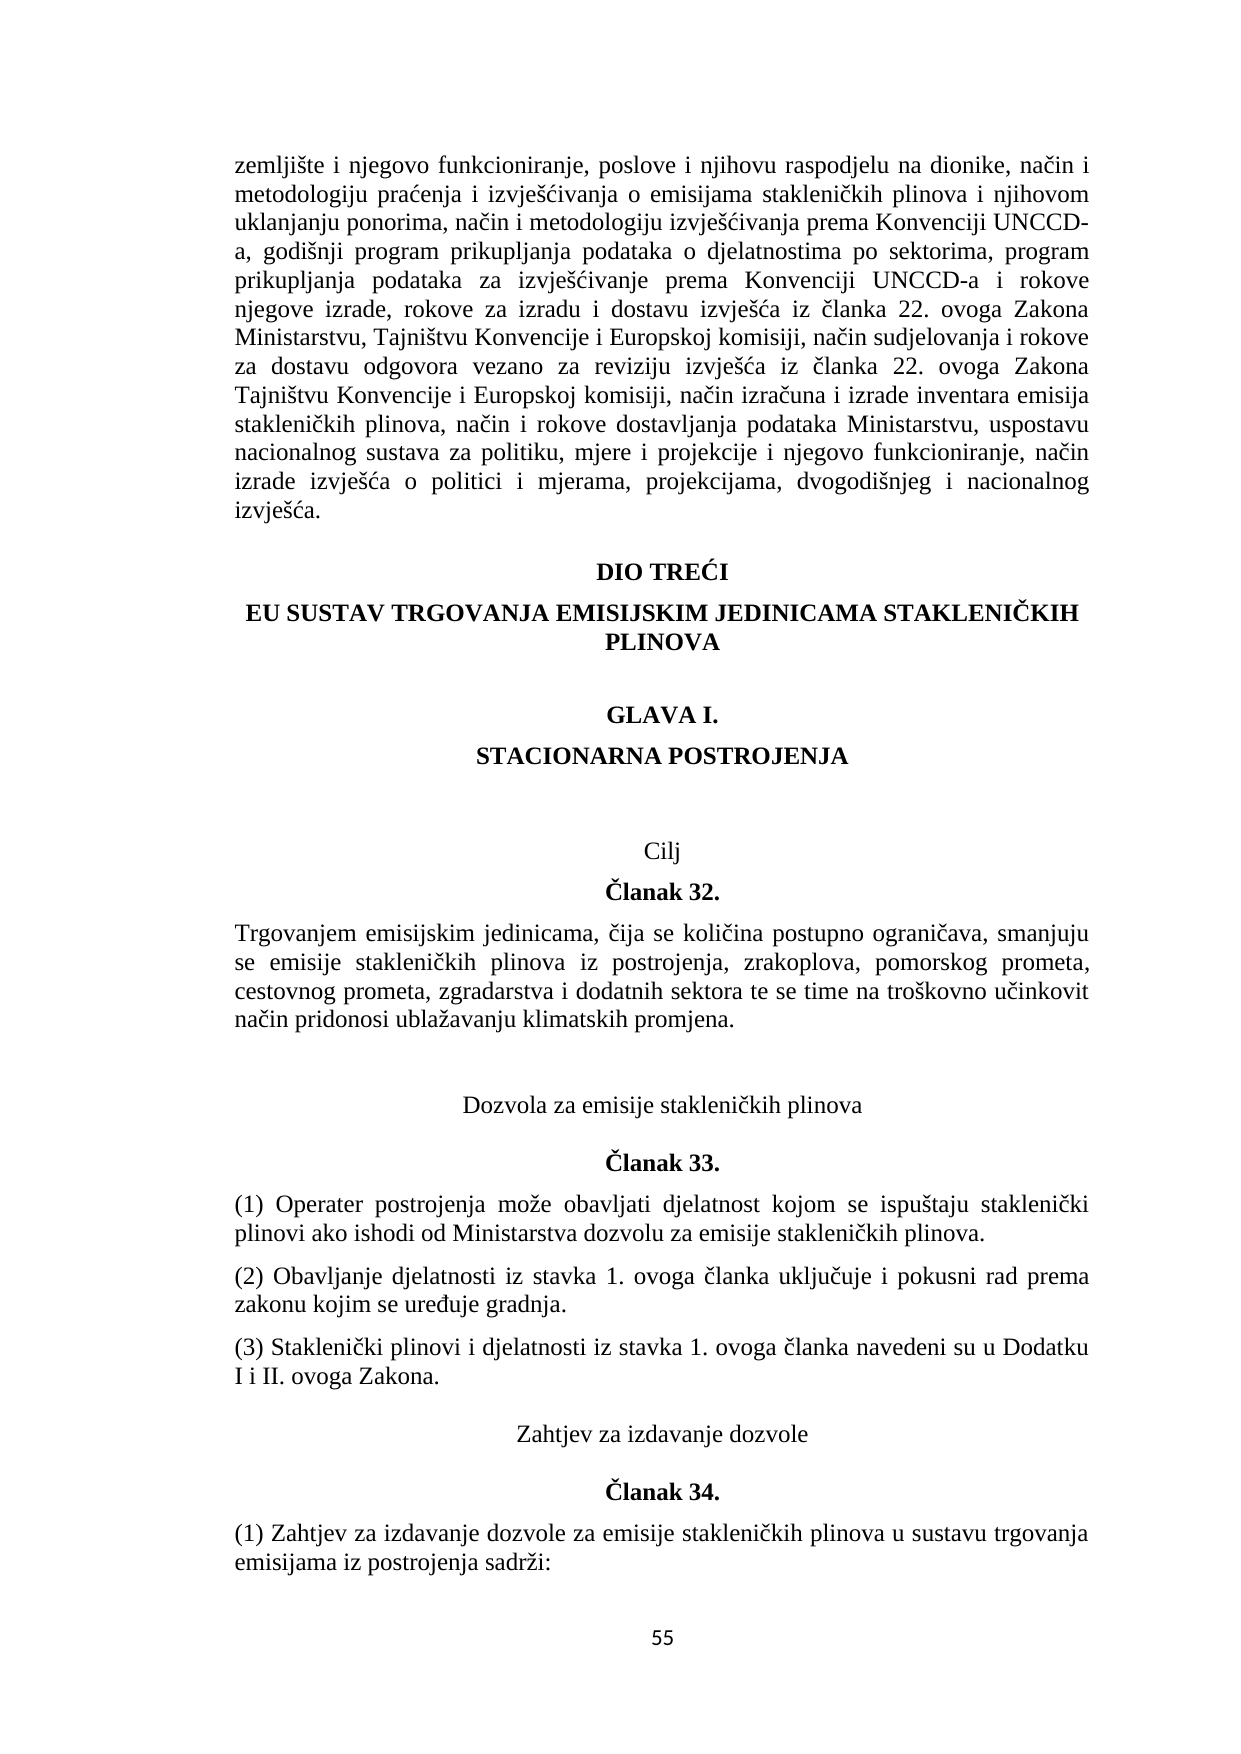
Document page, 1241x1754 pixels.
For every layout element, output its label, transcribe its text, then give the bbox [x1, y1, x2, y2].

subtitle DIO TREĆI [234, 557, 1090, 586]
subtitle Članak 32. [234, 877, 1090, 906]
subtitle Dozvola za emisije stakleničkih plinova [234, 1090, 1090, 1119]
subtitle Cilj [234, 836, 1090, 864]
subtitle Zahtjev za izdavanje dozvole [234, 1419, 1090, 1448]
subtitle Članak 33. [234, 1148, 1090, 1177]
text (1) Operater postrojenja može obavljati djelatnost kojom se ispuštaju staklenički plinovi ako ishodi od Ministarstva dozvolu za emisije stakleničkih plinova. [234, 1189, 1090, 1247]
subtitle GLAVA I. [234, 700, 1090, 729]
text (1) Zahtjev za izdavanje dozvole za emisije stakleničkih plinova u sustavu trgovanja emisijama iz postrojenja sadrži: [234, 1518, 1090, 1576]
subtitle STACIONARNA POSTROJENJA [234, 741, 1090, 770]
subtitle EU SUSTAV TRGOVANJA EMISIJSKIM JEDINICAMA STAKLENIČKIH PLINOVA [234, 598, 1090, 656]
subtitle Članak 34. [234, 1477, 1090, 1506]
text (3) Staklenički plinovi i djelatnosti iz stavka 1. ovoga članka navedeni su u Dodatku I i II. ovoga Zakona. [234, 1332, 1090, 1390]
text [234, 150, 1090, 524]
text Trgovanjem emisijskim jedinicama, čija se količina postupno ograničava, smanjuju se emisije stakleničkih plinova iz postrojenja, zrakoplova, pomorskog prometa, cestovnog prometa, zgradarstva i dodatnih sektora te se time na troškovno učinkovit način pridonosi ublažavanju klimatskih promjena. [234, 918, 1090, 1033]
text (2) Obavljanje djelatnosti iz stavka 1. ovoga članka uključuje i pokusni rad prema zakonu kojim se uređuje gradnja. [234, 1261, 1090, 1318]
